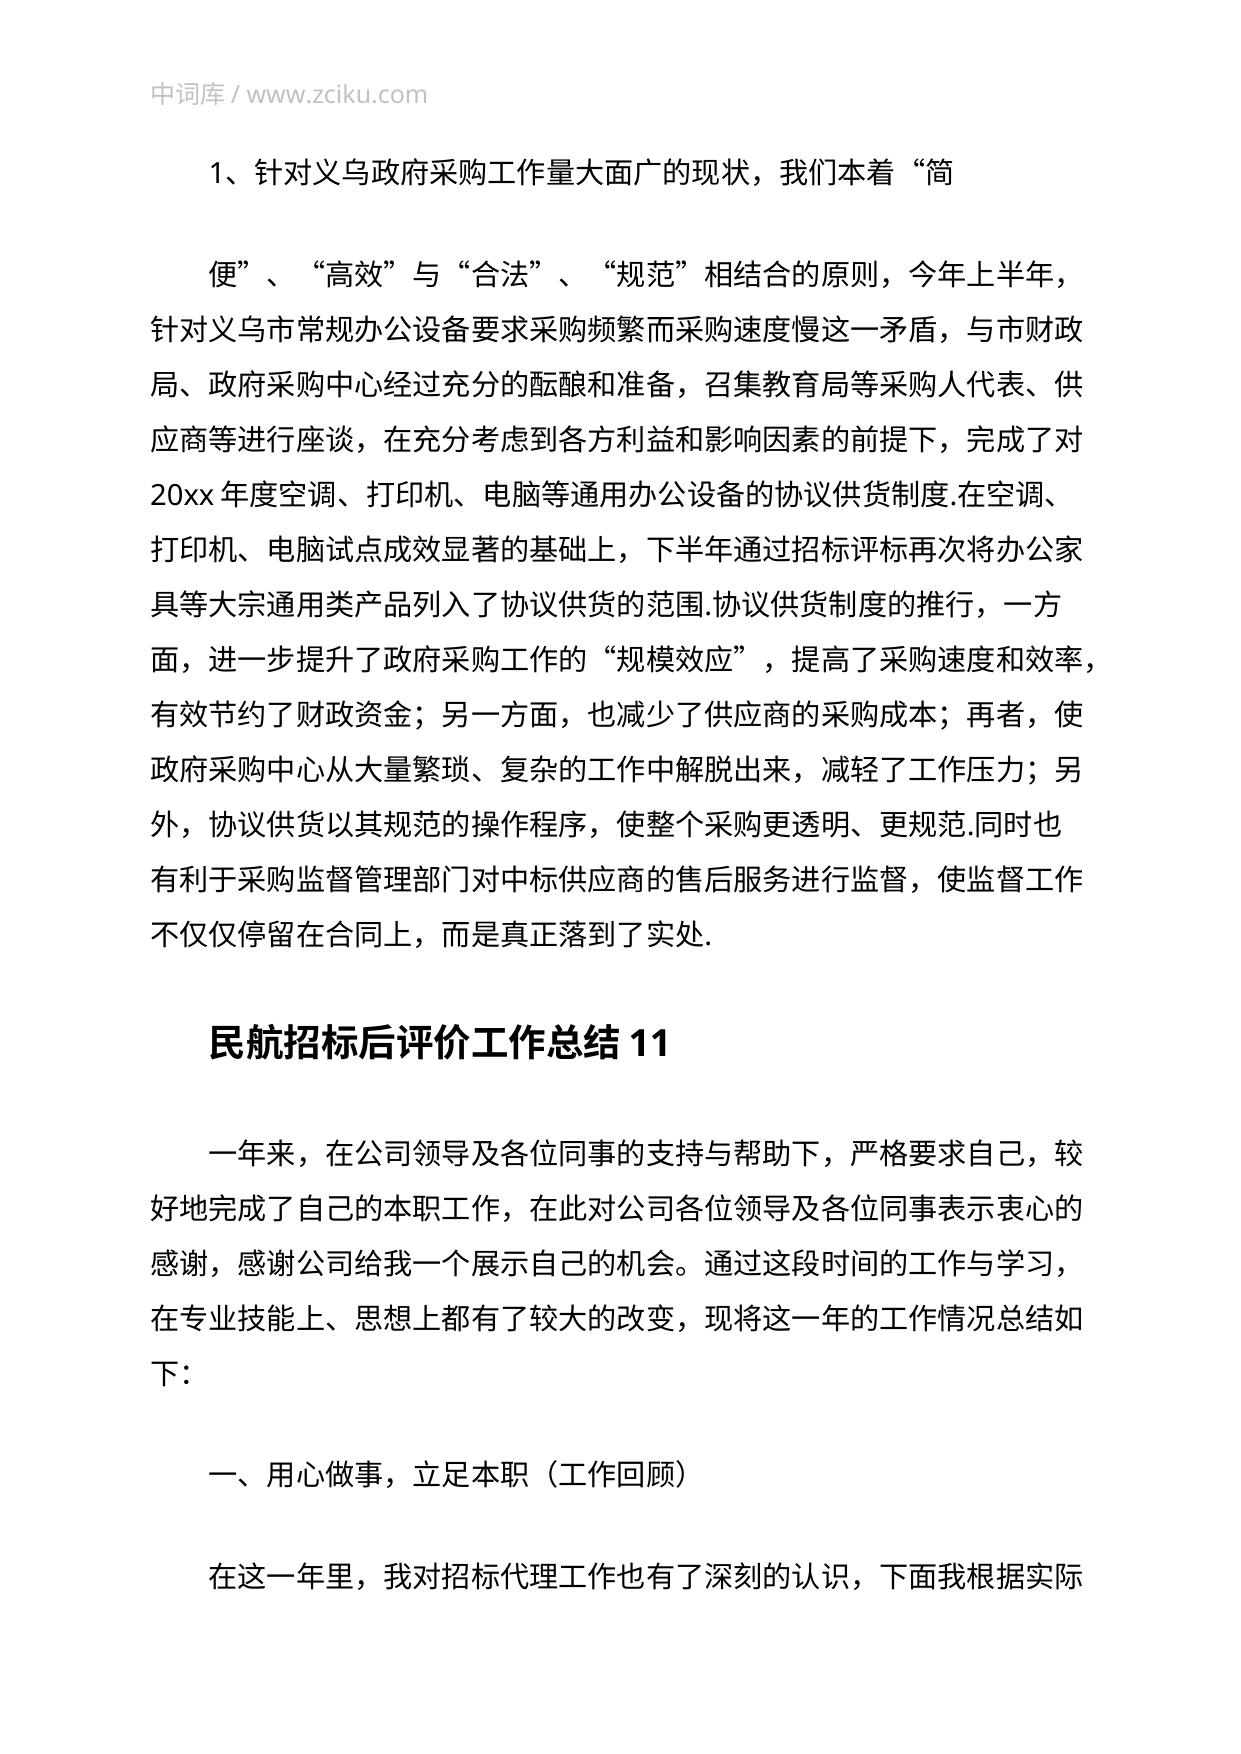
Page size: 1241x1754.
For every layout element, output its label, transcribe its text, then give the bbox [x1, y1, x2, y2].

text 1、针对义乌政府采购工作量大面广的现状，我们本着“简 [150, 150, 1090, 192]
text 一年来，在公司领导及各位同事的支持与帮助下，严格要求自己，较好地完成了自己的本职工作，在此对公司各位领导及各位同事表示衷心的感谢，感谢公司给我一个展示自己的机会。通过这段时间的工作与学习，在专业技能上、思想上都有了较大的改变，现将这一年的工作情况总结如下： [150, 1131, 1090, 1392]
text 民航招标后评价工作总结11 [150, 1013, 1090, 1067]
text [150, 1554, 1090, 1596]
text 一、用心做事，立足本职（工作回顾） [150, 1452, 1090, 1494]
text 便”、“高效”与“合法”、“规范”相结合的原则，今年上半年，针对义乌市常规办公设备要求采购频繁而采购速度慢这一矛盾，与市财政局、政府采购中心经过充分的酝酿和准备，召集教育局等采购人代表、供应商等进行座谈，在充分考虑到各方利益和影响因素的前提下，完成了对20xx年度空调、打印机、电脑等通用办公设备的协议供货制度.在空调、打印机、电脑试点成效显著的基础上，下半年通过招标评标再次将办公家具等大宗通用类产品列入了协议供货的范围.协议供货制度的推行，一方面，进一步提升了政府采购工作的“规模效应”，提高了采购速度和效率，有效节约了财政资金；另一方面，也减少了供应商的采购成本；再者，使政府采购中心从大量繁琐、复杂的工作中解脱出来，减轻了工作压力；另外，协议供货以其规范的操作程序，使整个采购更透明、更规范.同时也有利于采购监督管理部门对中标供应商的售后服务进行监督，使监督工作不仅仅停留在合同上，而是真正落到了实处. [150, 252, 1090, 953]
